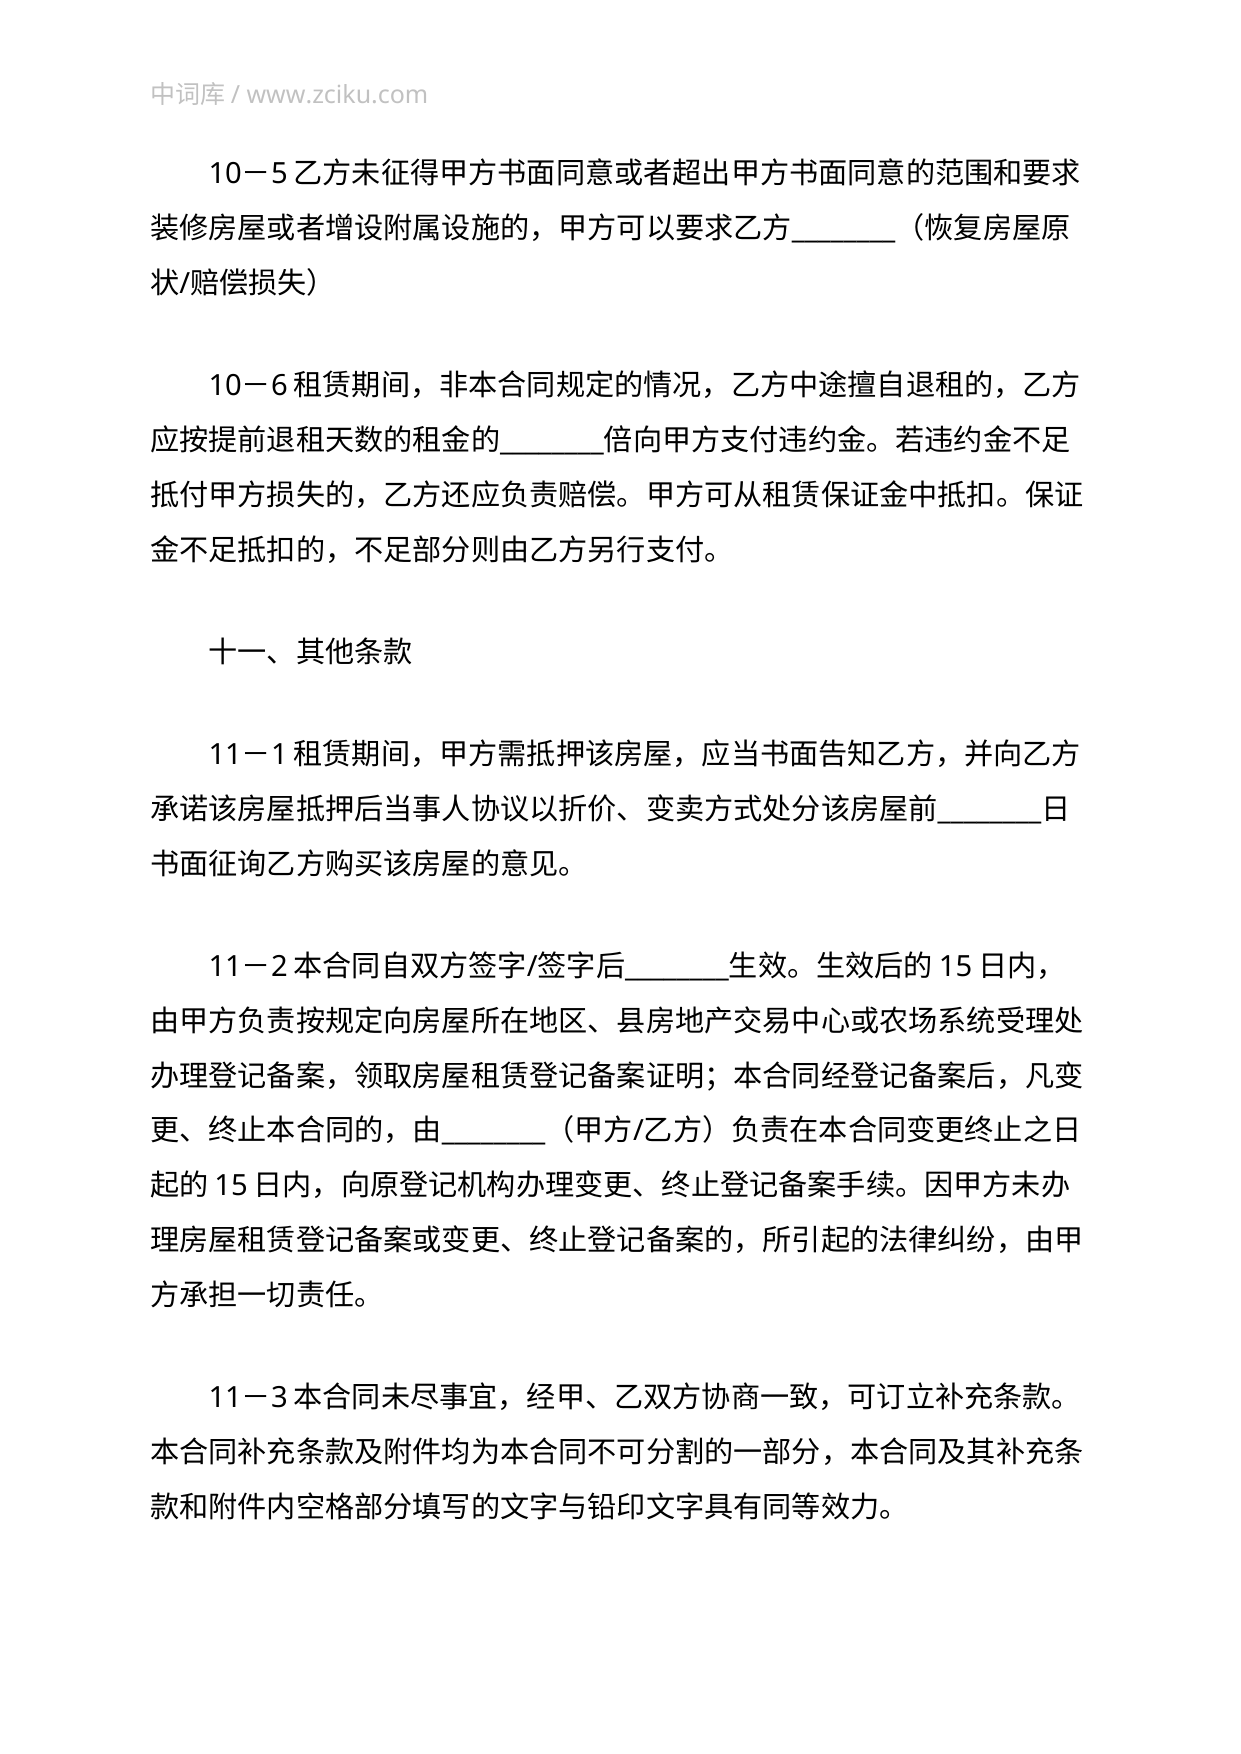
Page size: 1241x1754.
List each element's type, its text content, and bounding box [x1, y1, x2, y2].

text 10－6租赁期间，非本合同规定的情况，乙方中途擅自退租的，乙方应按提前退租天数的租金的________倍向甲方支付违约金。若违约金不足抵付甲方损失的，乙方还应负责赔偿。甲方可从租赁保证金中抵扣。保证金不足抵扣的，不足部分则由乙方另行支付。 [150, 362, 1090, 569]
text 10－5乙方未征得甲方书面同意或者超出甲方书面同意的范围和要求装修房屋或者增设附属设施的，甲方可以要求乙方________（恢复房屋原状/赔偿损失） [150, 150, 1090, 302]
text 11－2本合同自双方签字/签字后________生效。生效后的15日内，由甲方负责按规定向房屋所在地区、县房地产交易中心或农场系统受理处办理登记备案，领取房屋租赁登记备案证明；本合同经登记备案后，凡变更、终止本合同的，由________（甲方/乙方）负责在本合同变更终止之日起的15日内，向原登记机构办理变更、终止登记备案手续。因甲方未办理房屋租赁登记备案或变更、终止登记备案的，所引起的法律纠纷，由甲方承担一切责任。 [150, 942, 1090, 1314]
text 11－3本合同未尽事宜，经甲、乙双方协商一致，可订立补充条款。本合同补充条款及附件均为本合同不可分割的一部分，本合同及其补充条款和附件内空格部分填写的文字与铅印文字具有同等效力。 [150, 1374, 1090, 1526]
text 十一、其他条款 [150, 629, 1090, 671]
text 11－1租赁期间，甲方需抵押该房屋，应当书面告知乙方，并向乙方承诺该房屋抵押后当事人协议以折价、变卖方式处分该房屋前________日书面征询乙方购买该房屋的意见。 [150, 730, 1090, 883]
